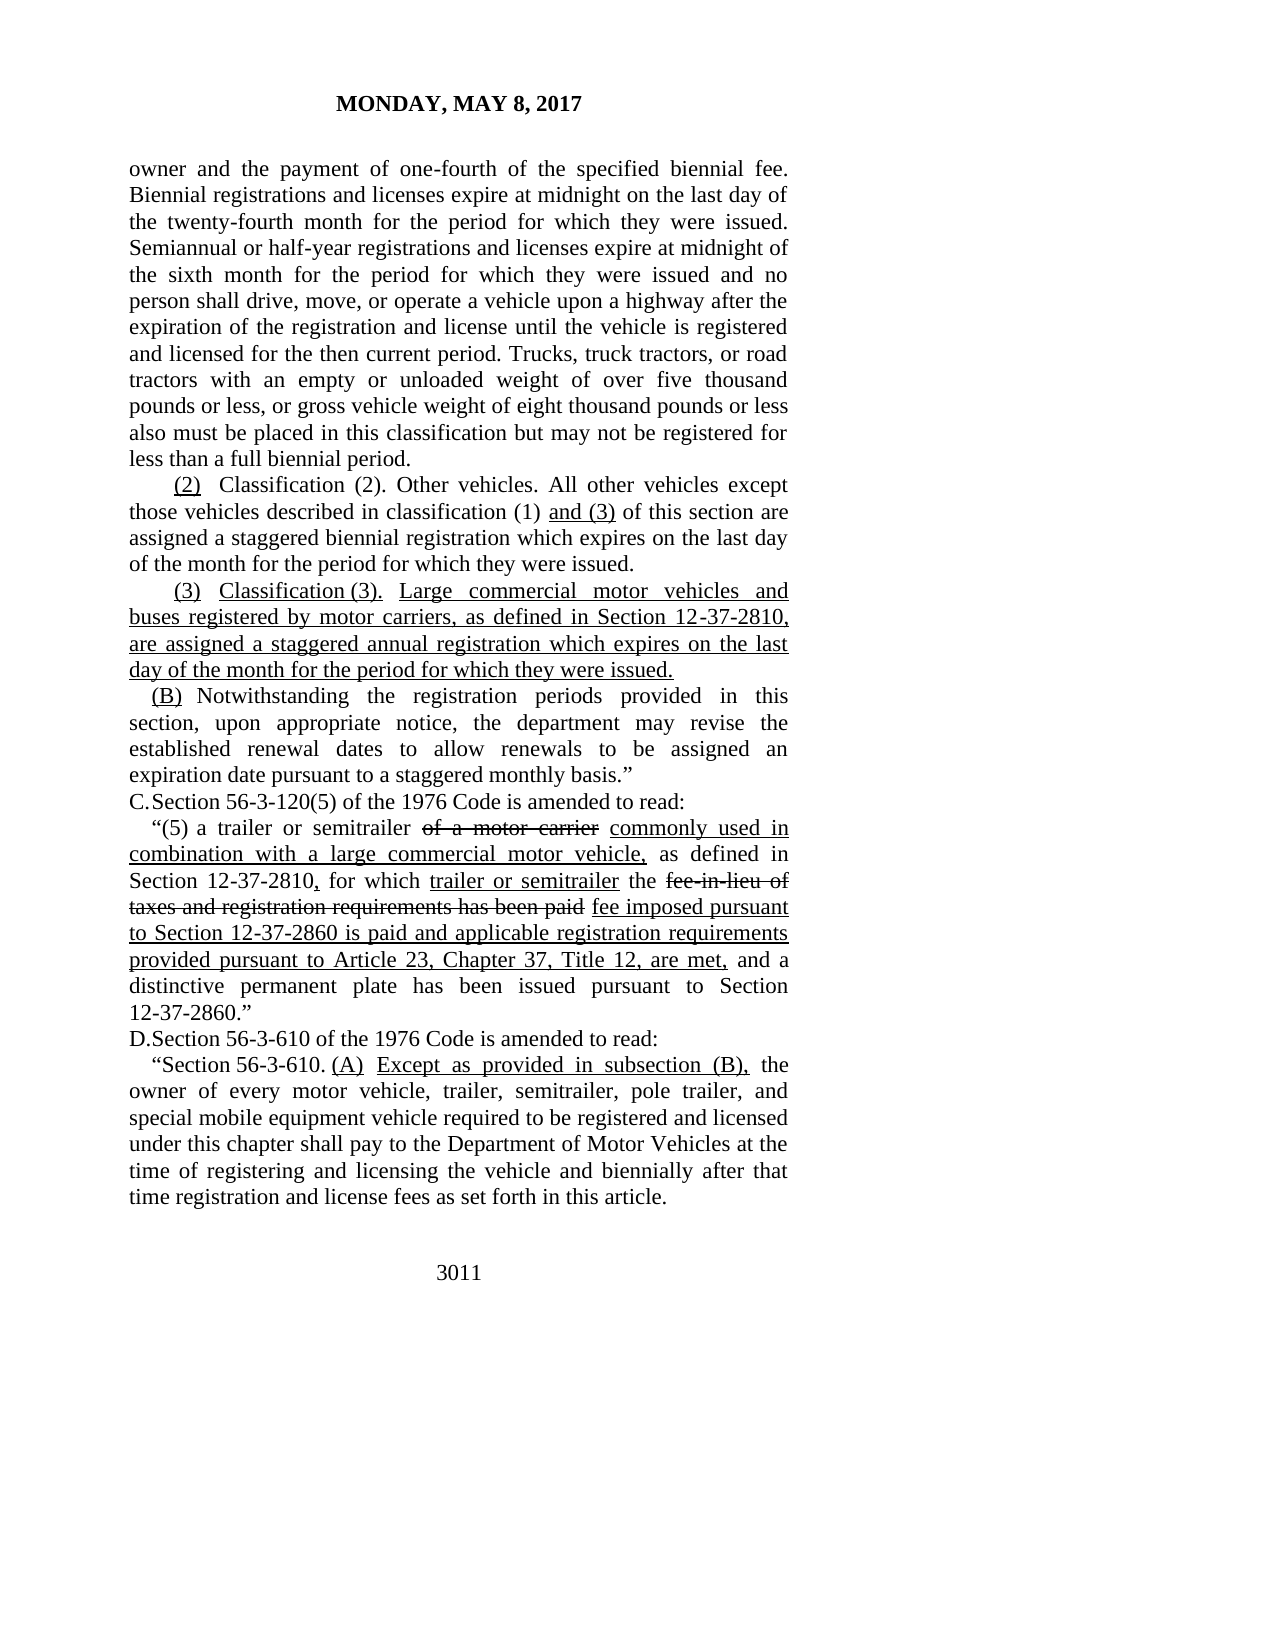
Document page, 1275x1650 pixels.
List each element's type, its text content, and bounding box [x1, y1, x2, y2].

text (2) Classification (2). Other vehicles. All other vehicles except those vehicles described in classification (1) and (3) of this section are assigned a staggered biennial registration which expires on the last day of the month for the period for which they were issued. [129, 471, 789, 577]
text C. Section 56-3-120(5) of the 1976 Code is amended to read: [129, 788, 789, 814]
text (3) Classification (3). Large commercial motor vehicles and buses registered by motor carriers, as defined in Section 12-37-2810, are assigned a staggered annual registration which expires on the last day of the month for the period for which they were issued. [129, 577, 789, 626]
text (3) Classification (3). Large commercial motor vehicles and buses registered by motor carriers, as defined in Section 12-37-2810, are assigned a staggered annual registration which expires on the last day of the month for the period for which they were issued. [129, 627, 789, 653]
text “(5) a trailer or semitrailer of a motor carrier commonly used in combination with a large commercial motor vehicle, as defined in Section 12-37-2810, for which trailer or semitrailer the fee-in-lieu of taxes and registration requirements has been paid fee imposed pursuant to Section 12-37-2860 is paid and applicable registration requirements provided pursuant to Article 23, Chapter 37, Title 12, are met, and a distinctive permanent plate has been issued pursuant to Section 12-37-2860.” [129, 814, 789, 942]
text (B) Notwithstanding the registration periods provided in this section, upon appropriate notice, the department may revise the established renewal dates to allow renewals to be assigned an expiration date pursuant to a staggered monthly basis.” [129, 682, 789, 788]
text “(5) a trailer or semitrailer of a motor carrier commonly used in combination with a large commercial motor vehicle, as defined in Section 12-37-2810, for which trailer or semitrailer the fee-in-lieu of taxes and registration requirements has been paid fee imposed pursuant to Section 12-37-2860 is paid and applicable registration requirements provided pursuant to Article 23, Chapter 37, Title 12, are met, and a distinctive permanent plate has been issued pursuant to Section 12-37-2860.” [129, 944, 789, 1025]
text D. Section 56-3-610 of the 1976 Code is amended to read: [129, 1025, 789, 1051]
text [129, 155, 789, 471]
text (3) Classification (3). Large commercial motor vehicles and buses registered by motor carriers, as defined in Section 12-37-2810, are assigned a staggered annual registration which expires on the last day of the month for the period for which they were issued. [129, 654, 789, 682]
text “Section 56-3-610. (A) Except as provided in subsection (B), the owner of every motor vehicle, trailer, semitrailer, pole trailer, and special mobile equipment vehicle required to be registered and licensed under this chapter shall pay to the Department of Motor Vehicles at the time of registering and licensing the vehicle and biennially after that time registration and license fees as set forth in this article. [129, 1051, 789, 1209]
